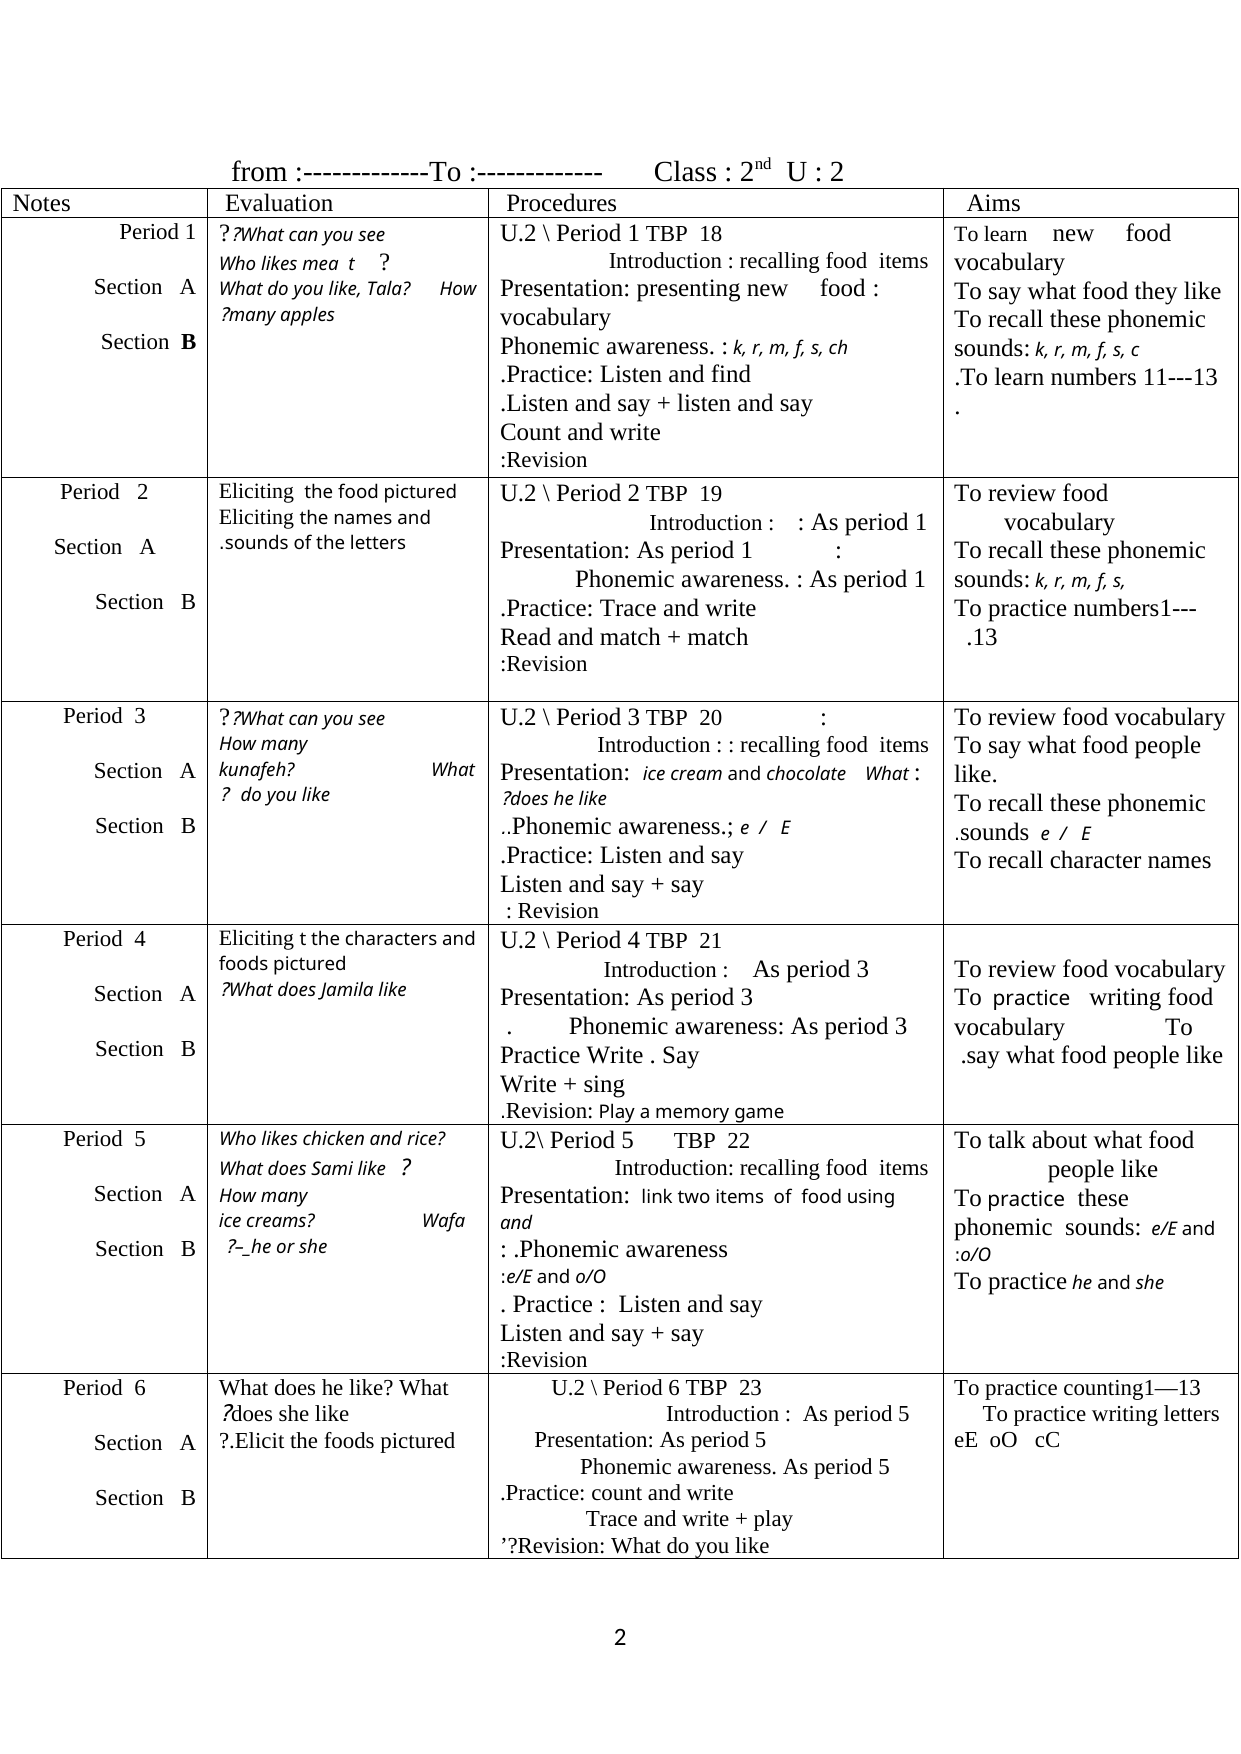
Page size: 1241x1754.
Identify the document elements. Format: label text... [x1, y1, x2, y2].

table_cell To learn new food vocabulary To say what food they like To recall these phonemic sounds: k, r, m, f, s, c To learn numbers 11---13. . [944, 218, 1238, 477]
table_header Procedures [489, 189, 943, 217]
table_cell Eliciting t the characters and foods pictured What does Jamila like? [208, 925, 488, 1124]
text from :-------------To :------------- Class : 2nd U : 2 [187, 154, 1053, 187]
table_cell Period 3 Section A Section B [2, 702, 207, 924]
table_cell U.2 \ Period 2 TBP 19 Introduction : : As period 1 :Presentation: As period 1 Phonemic awareness. : As period 1 Practice: Trace and write. Read and match + match Revision: [489, 478, 943, 701]
table_cell Period 5 Section A Section B [2, 1125, 207, 1373]
table_cell Eliciting the food pictured Eliciting the names and sounds of the letters. [208, 478, 488, 701]
table_cell U.2\ Period 5 TBP 22 Introduction: recalling food items Presentation: link two items of food using and Phonemic awareness. : e/E and o/O: Practice : Listen and say . Listen and say + say Revision: [489, 1125, 943, 1373]
table_cell Period 1 Section A Section B [2, 218, 207, 477]
table_cell To talk about what food people like To practice these phonemic sounds: e/E and o/O: To practice he and she [944, 1125, 1238, 1373]
table_cell To review food vocabulary To say what food people like. To recall these phonemic sounds e / E. To recall character names [944, 702, 1238, 924]
table_cell To practice counting1—13 To practice writing letters eE oO cC [944, 1374, 1238, 1558]
table_header Notes [2, 189, 207, 217]
table_cell :U.2 \ Period 3 TBP 20 Introduction : : recalling food items :Presentation: ice cream and chocolate What does he like? Phonemic awareness.; e / E.. Practice: Listen and say. Listen and say + say Revision : [489, 702, 943, 924]
table_cell U.2 \ Period 4 TBP 21 Introduction : As period 3 Presentation: As period 3 Phonemic awareness: As period 3 . Practice Write . Say Write + sing Revision: Play a memory game. [489, 925, 943, 1124]
table_cell Period 6 Section A Section B [2, 1374, 207, 1558]
table_cell To review food vocabulary To practice writing food vocabulary To say what food people like. [944, 925, 1238, 1124]
table_cell To review food vocabulary To recall these phonemic sounds: k, r, m, f, s, To practice numbers1---13. [944, 478, 1238, 701]
table_cell What can you see?? How many kunafeh? What do you like ? [208, 702, 488, 924]
table_cell U.2 \ Period 6 TBP 23 Introduction : As period 5 Presentation: As period 5 Phonemic awareness. As period 5 Practice: count and write. Trace and write + play Revision: What do you like?’ [489, 1374, 943, 1558]
table_cell What can you see?? Who likes mea t ? What do you like, Tala? How many apples? [208, 218, 488, 477]
table_cell Who likes chicken and rice? What does Sami like ? How many ice creams? Wafa –_he or she? [208, 1125, 488, 1373]
table_cell Period 2 Section A Section B [2, 478, 207, 701]
table_cell U.2 \ Period 1 TBP 18 Introduction : recalling food items :Presentation: presenting new food vocabulary Phonemic awareness. : k, r, m, f, s, ch Practice: Listen and find. Listen and say + listen and say. Count and write Revision: [489, 218, 943, 477]
table_cell Period 4 Section A Section B [2, 925, 207, 1124]
table_cell What does he like? What does she like? Elicit the foods pictured.? [208, 1374, 488, 1558]
table_header Aims [944, 189, 1238, 217]
table_header Evaluation [208, 189, 488, 217]
